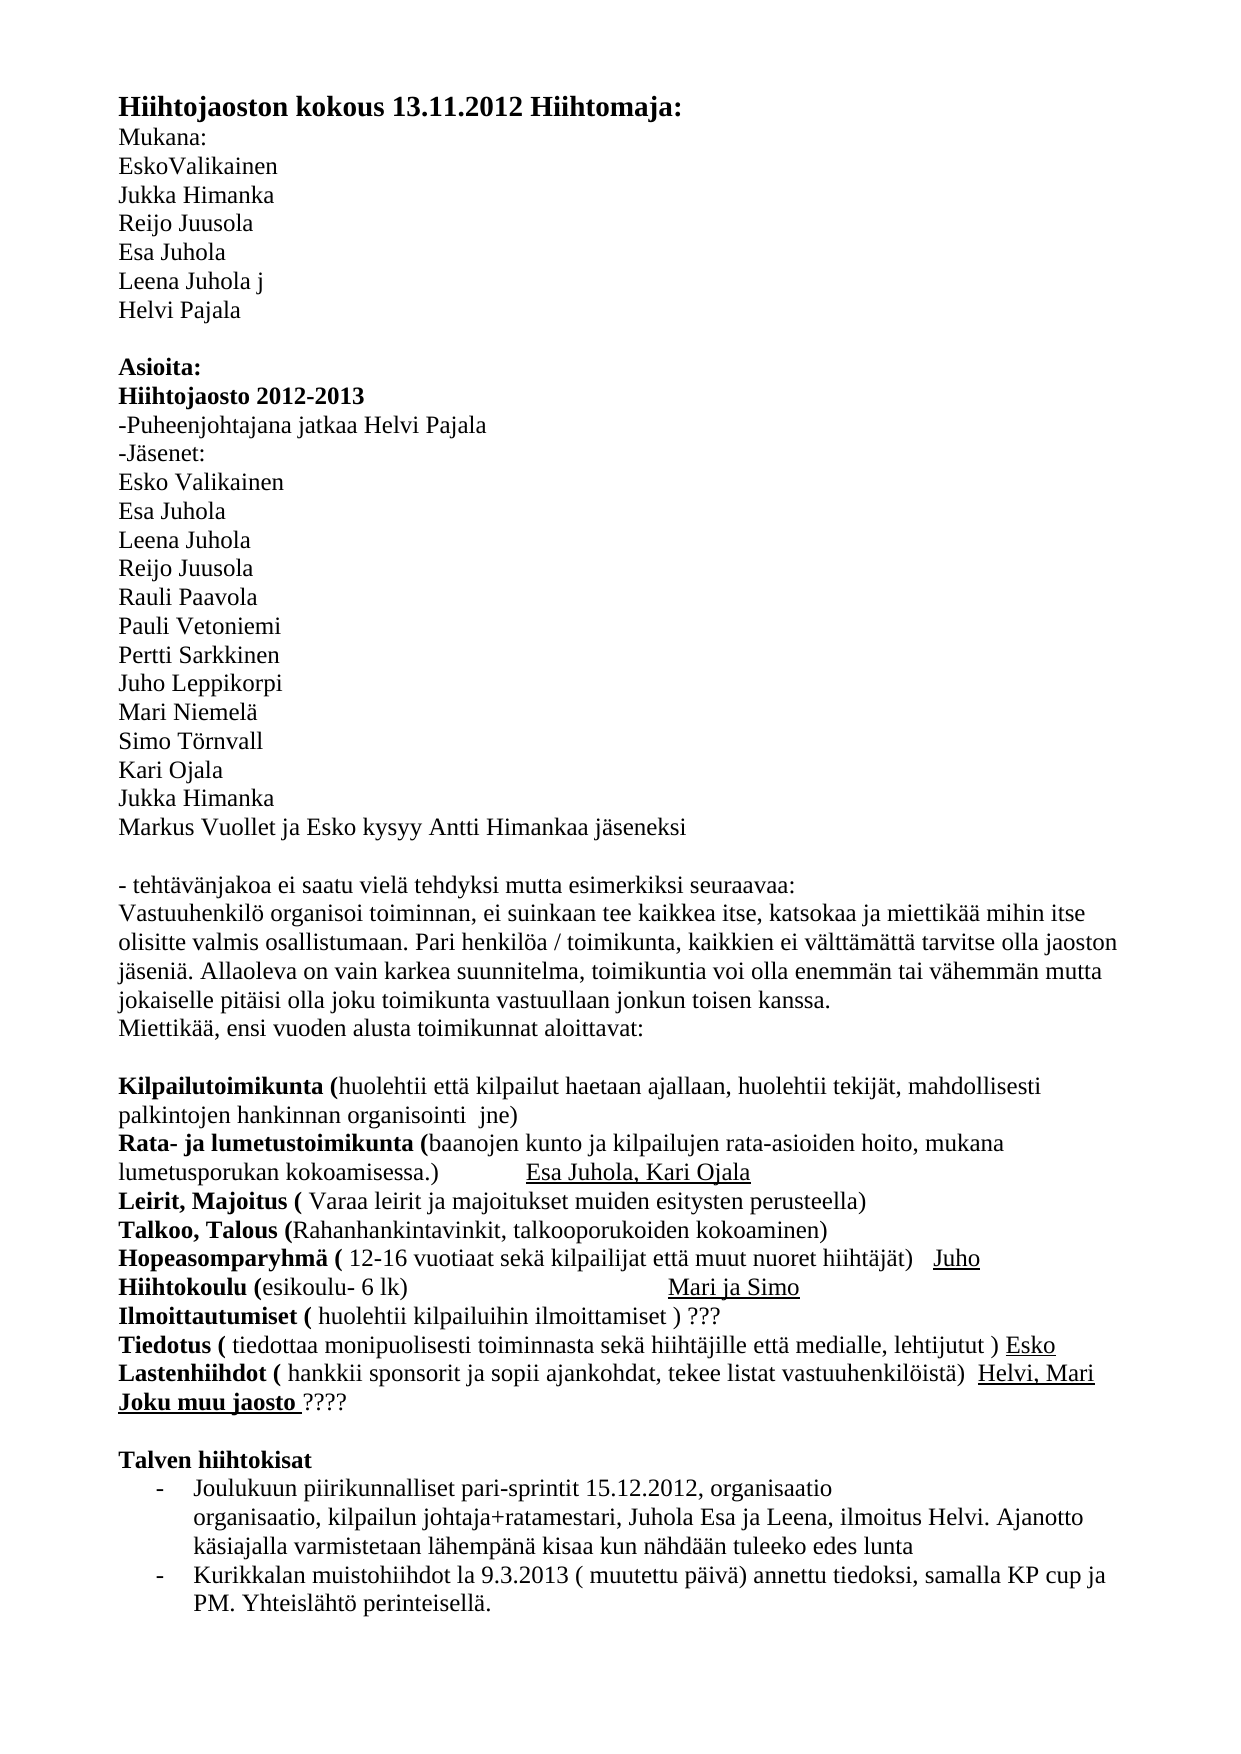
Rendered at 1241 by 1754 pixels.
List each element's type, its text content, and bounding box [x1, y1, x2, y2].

text Mukana: [118, 122, 1122, 151]
text Simo Törnvall [118, 726, 1122, 755]
text Hopeasomparyhmä ( 12-16 vuotiaat sekä kilpailijat että muut nuoret hiihtäjät) Juho [118, 1243, 1122, 1272]
text Joku muu jaosto ???? [118, 1387, 1122, 1416]
subtitle Talven hiihtokisat [118, 1445, 1122, 1473]
text Jukka Himanka [118, 180, 1122, 208]
text Rata- ja lumetustoimikunta (baanojen kunto ja kilpailujen rata-asioiden hoito, mukana lumetusporukan kokoamisessa.) Esa Juhola, Kari Ojala Leirit, Majoitus ( Varaa leirit ja majoitukset muiden esitysten perusteella) [118, 1128, 1122, 1215]
text -Puheenjohtajana jatkaa Helvi Pajala [118, 410, 1122, 438]
text Mari Niemelä [118, 697, 1122, 726]
subtitle Tiedotus ( tiedottaa monipuolisesti toiminnasta sekä hiihtäjille että medialle, lehtijutut ) Esko [118, 1330, 1122, 1358]
text Reijo Juusola [118, 553, 1122, 582]
subtitle Hiihtojaoston kokous 13.11.2012 Hiihtomaja: [118, 89, 1122, 122]
text EskoValikainen [118, 151, 1122, 180]
text Pauli Vetoniemi [118, 611, 1122, 640]
text Hiihtokoulu (esikoulu- 6 lk) Mari ja Simo [118, 1272, 1122, 1301]
text Helvi Pajala [118, 295, 1122, 323]
text Markus Vuollet ja Esko kysyy Antti Himankaa jäseneksi [118, 812, 1122, 841]
text Reijo Juusola [118, 208, 1122, 237]
text Kari Ojala [118, 755, 1122, 783]
text Esko Valikainen [118, 467, 1122, 496]
list Joulukuun piirikunnalliset pari-sprintit 15.12.2012, organisaatio organisaatio, kilpailun johtaja+ratamestari, Juhola Esa ja Leena, ilmoitus Helvi. Ajanotto käsiajalla varmistetaan lähempänä kisaa kun nähdään tuleeko edes lunta [156, 1473, 1122, 1560]
text - tehtävänjakoa ei saatu vielä tehdyksi mutta esimerkiksi seuraavaa: Vastuuhenkilö organisoi toiminnan, ei suinkaan tee kaikkea itse, katsokaa ja miettikää mihin itse olisitte valmis osallistumaan. Pari henkilöa / toimikunta, kaikkien ei välttämättä tarvitse olla jaoston jäseniä. Allaoleva on vain karkea suunnitelma, toimikuntia voi olla enemmän tai vähemmän mutta jokaiselle pitäisi olla joku toimikunta vastuullaan jonkun toisen kanssa. [118, 841, 1122, 1013]
text Hiihtojaosto 2012-2013 [118, 381, 1122, 410]
subtitle Kilpailutoimikunta (huolehtii että kilpailut haetaan ajallaan, huolehtii tekijät, mahdollisesti palkintojen hankinnan organisointi jne) [118, 1071, 1122, 1128]
text Leena Juhola [118, 525, 1122, 553]
text -Jäsenet: [118, 438, 1122, 467]
text Ilmoittautumiset ( huolehtii kilpailuihin ilmoittamiset ) ??? [118, 1301, 1122, 1330]
text Leena Juhola j [118, 266, 1122, 295]
text Miettikää, ensi vuoden alusta toimikunnat aloittavat: [118, 1013, 1122, 1042]
text Asioita: [118, 352, 1122, 381]
text Esa Juhola [118, 237, 1122, 266]
text Pertti Sarkkinen [118, 640, 1122, 668]
text Rauli Paavola [118, 582, 1122, 611]
text Esa Juhola [118, 496, 1122, 525]
text Lastenhiihdot ( hankkii sponsorit ja sopii ajankohdat, tekee listat vastuuhenkilöistä) Helvi, Mari [118, 1358, 1122, 1387]
list Kurikkalan muistohiihdot la 9.3.2013 ( muutettu päivä) annettu tiedoksi, samalla KP cup ja PM. Yhteislähtö perinteisellä. [156, 1560, 1122, 1617]
text Jukka Himanka [118, 783, 1122, 812]
text Juho Leppikorpi [118, 668, 1122, 697]
text Talkoo, Talous (Rahanhankintavinkit, talkooporukoiden kokoaminen) [118, 1215, 1122, 1243]
